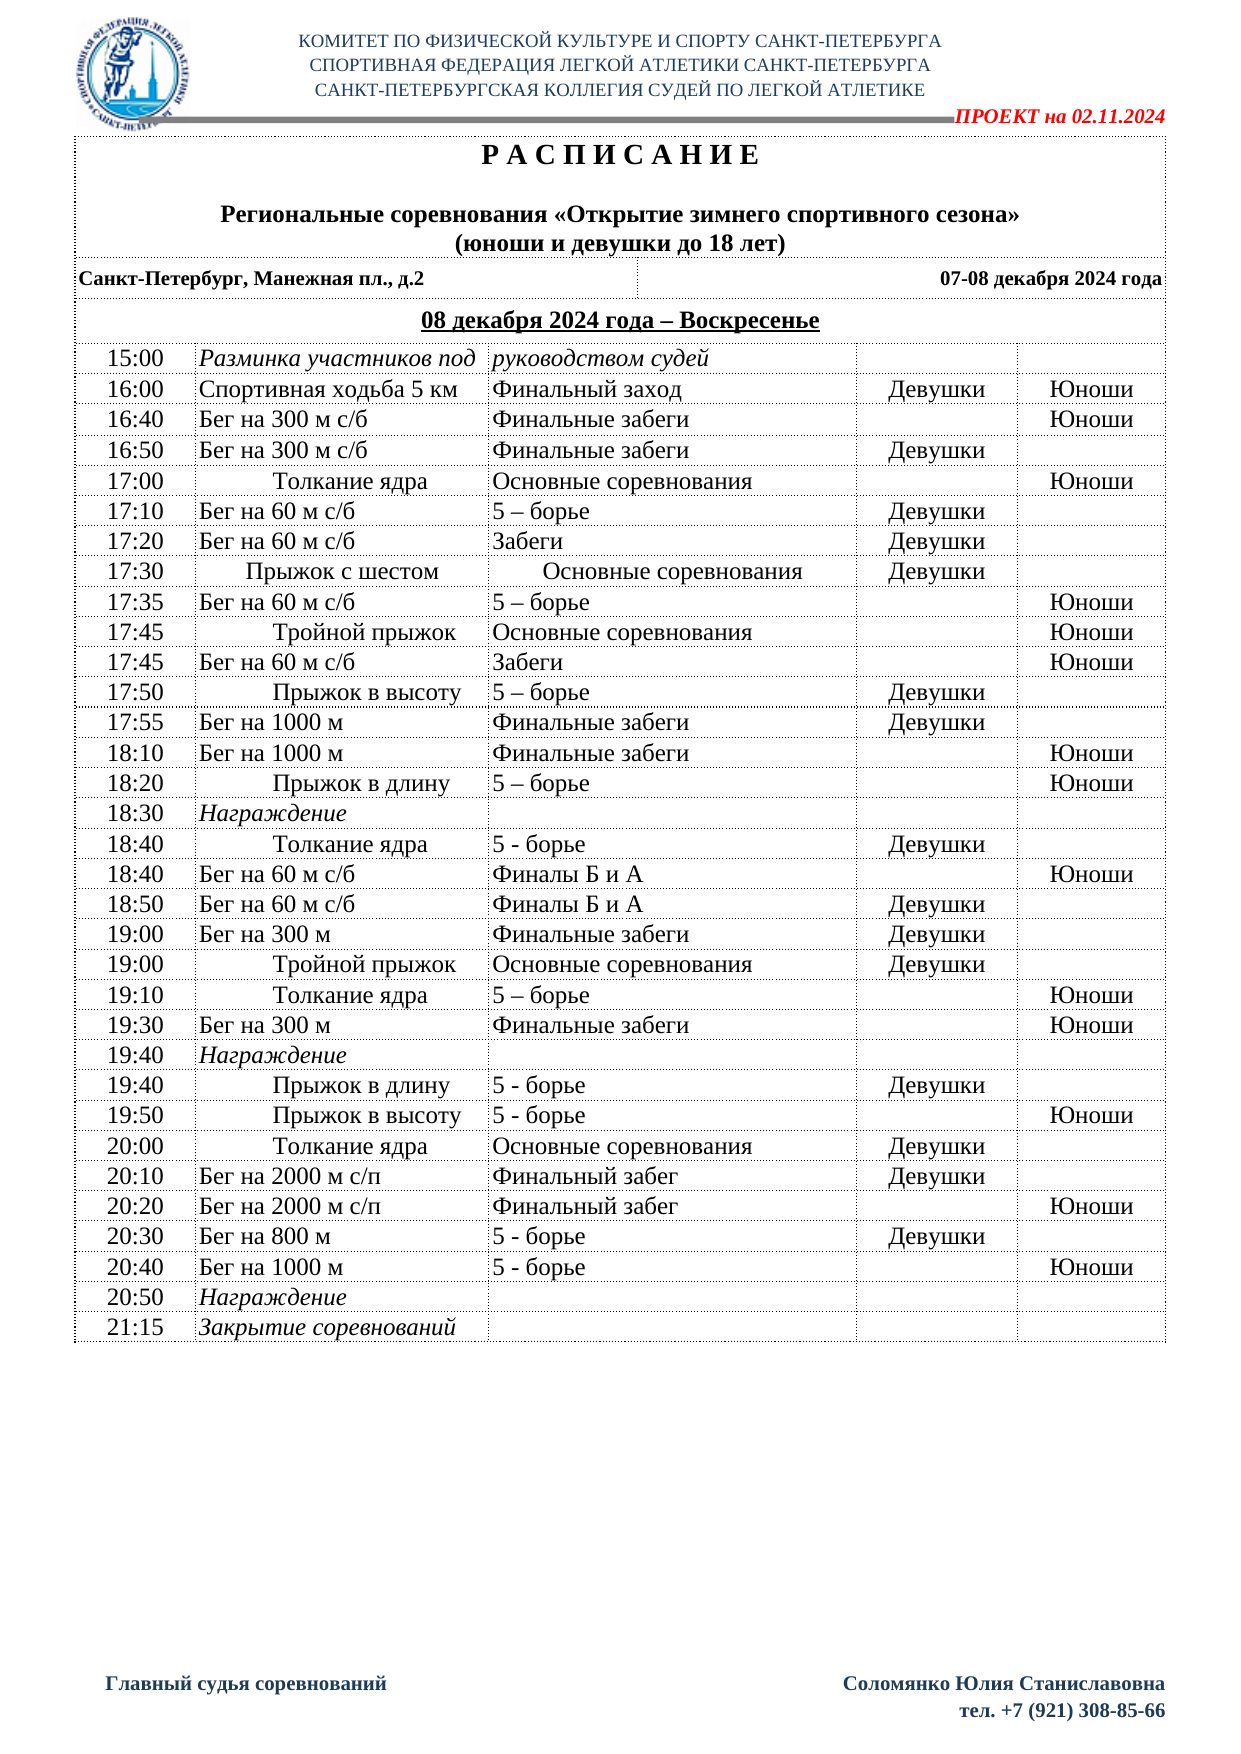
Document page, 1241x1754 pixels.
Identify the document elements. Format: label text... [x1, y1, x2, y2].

table_cell Финалы Б и А [489, 888, 856, 918]
table_cell Юноши [1018, 646, 1165, 676]
table_cell Бег на 1000 м [195, 737, 489, 767]
table_cell Бег на 300 м с/б [195, 403, 489, 434]
table_cell Юноши [1018, 858, 1165, 888]
table_cell Девушки [856, 918, 1017, 948]
table_cell [856, 858, 1017, 888]
table_cell [856, 1039, 1017, 1069]
table_cell Финальные забеги [489, 435, 856, 465]
table_cell 19:40 [75, 1039, 195, 1069]
table_cell Юноши [1018, 979, 1165, 1009]
table_cell 5 - борье [489, 1100, 856, 1130]
table_cell 17:45 [75, 616, 195, 646]
table_cell 19:50 [75, 1100, 195, 1130]
table_cell [1018, 525, 1165, 555]
table_cell Основные соревнования [489, 949, 856, 979]
table_cell Толкание ядра [195, 828, 489, 858]
table_cell Финальные забеги [489, 1009, 856, 1039]
table_cell [1018, 555, 1165, 586]
table_cell Девушки [856, 1069, 1017, 1099]
table_cell Девушки [856, 706, 1017, 737]
table_cell Девушки [856, 495, 1017, 525]
table_cell [856, 465, 1017, 495]
table_cell Закрытие соревнований [195, 1311, 489, 1341]
table_cell 21:15 [75, 1311, 195, 1341]
table_cell 19:00 [75, 918, 195, 948]
table_cell Юноши [1018, 767, 1165, 797]
table_cell 19:30 [75, 1009, 195, 1039]
table_cell 5 – борье [489, 495, 856, 525]
table_cell [856, 1009, 1017, 1039]
table_cell Бег на 60 м с/б [195, 525, 489, 555]
table_cell [1018, 1069, 1165, 1099]
table_cell [1018, 1220, 1165, 1251]
table_cell 20:20 [75, 1190, 195, 1220]
table_cell Бег на 2000 м с/п [195, 1160, 489, 1190]
table_cell руководством судей [489, 343, 856, 373]
table_cell 5 – борье [489, 676, 856, 706]
table_cell [856, 616, 1017, 646]
table_cell 19:10 [75, 979, 195, 1009]
table_cell Бег на 60 м с/б [195, 586, 489, 616]
table_cell 15:00 [75, 343, 195, 373]
table_cell Финальные забеги [489, 706, 856, 737]
table_cell Девушки [856, 1130, 1017, 1160]
table_cell Прыжок в высоту [195, 676, 489, 706]
table_cell 20:30 [75, 1220, 195, 1251]
table_cell 17:50 [75, 676, 195, 706]
table_cell Тройной прыжок [195, 949, 489, 979]
table_cell Юноши [1018, 465, 1165, 495]
table_cell [1018, 949, 1165, 979]
table_cell [1018, 1281, 1165, 1311]
table_cell Прыжок в длину [195, 1069, 489, 1099]
table_cell Юноши [1018, 1251, 1165, 1281]
table_cell Забеги [489, 646, 856, 676]
table_cell Юноши [1018, 616, 1165, 646]
table_cell Юноши [1018, 1009, 1165, 1039]
table_cell [489, 1311, 856, 1341]
table_cell Санкт-Петербург, Манежная пл., д.2 [75, 257, 638, 298]
table_cell 5 – борье [489, 979, 856, 1009]
table_cell [489, 1281, 856, 1311]
table_cell 17:35 [75, 586, 195, 616]
table_cell Девушки [856, 555, 1017, 586]
table_cell 18:40 [75, 828, 195, 858]
table_cell Девушки [856, 373, 1017, 403]
table_cell Толкание ядра [195, 979, 489, 1009]
table_cell Награждение [195, 1039, 489, 1069]
table_cell [1018, 1311, 1165, 1341]
table_cell [856, 403, 1017, 434]
table_cell Девушки [856, 525, 1017, 555]
table_cell 19:00 [75, 949, 195, 979]
table_cell Бег на 60 м с/б [195, 858, 489, 888]
table_cell [1018, 828, 1165, 858]
table_cell 20:50 [75, 1281, 195, 1311]
table_cell 17:20 [75, 525, 195, 555]
table_cell [1018, 918, 1165, 948]
table_cell Финальные забеги [489, 403, 856, 434]
table_cell Юноши [1018, 403, 1165, 434]
table_cell [1018, 888, 1165, 918]
table_cell [1018, 1130, 1165, 1160]
table_cell [856, 767, 1017, 797]
table_cell Разминка участников под [195, 343, 489, 373]
table_cell [1018, 495, 1165, 525]
table_cell [856, 979, 1017, 1009]
table_cell Финальный заход [489, 373, 856, 403]
table_cell [856, 1251, 1017, 1281]
table_cell 5 - борье [489, 1069, 856, 1099]
table_cell 17:00 [75, 465, 195, 495]
table_cell 18:50 [75, 888, 195, 918]
table_cell 17:10 [75, 495, 195, 525]
table_cell Бег на 800 м [195, 1220, 489, 1251]
table_cell Прыжок в высоту [195, 1100, 489, 1130]
table_cell Бег на 300 м [195, 1009, 489, 1039]
table_cell 08 декабря 2024 года – Воскресенье [75, 298, 1165, 342]
table_cell Бег на 300 м с/б [195, 435, 489, 465]
table_cell Финальные забеги [489, 918, 856, 948]
table_cell Награждение [195, 1281, 489, 1311]
table_cell Бег на 1000 м [195, 1251, 489, 1281]
table_cell Толкание ядра [195, 1130, 489, 1160]
table_cell 5 – борье [489, 767, 856, 797]
table_cell 18:10 [75, 737, 195, 767]
table_cell [1018, 1160, 1165, 1190]
table_cell [856, 1190, 1017, 1220]
table_cell Юноши [1018, 1190, 1165, 1220]
table_cell Бег на 60 м с/б [195, 646, 489, 676]
table_cell [1018, 1039, 1165, 1069]
table_cell 20:00 [75, 1130, 195, 1160]
table_cell 5 – борье [489, 586, 856, 616]
table_cell 20:10 [75, 1160, 195, 1190]
table_cell Забеги [489, 525, 856, 555]
table_cell 16:40 [75, 403, 195, 434]
table_cell [489, 1039, 856, 1069]
table_cell Девушки [856, 1160, 1017, 1190]
table_cell Девушки [856, 888, 1017, 918]
table_cell 17:45 [75, 646, 195, 676]
table_cell Финалы Б и А [489, 858, 856, 888]
table_cell Финальный забег [489, 1160, 856, 1190]
table_cell Тройной прыжок [195, 616, 489, 646]
table_cell Бег на 60 м с/б [195, 495, 489, 525]
table_cell Юноши [1018, 737, 1165, 767]
table_cell [856, 797, 1017, 828]
table_cell Основные соревнования [489, 465, 856, 495]
table_cell Девушки [856, 435, 1017, 465]
table_cell [856, 586, 1017, 616]
table_cell 17:55 [75, 706, 195, 737]
table_cell 5 - борье [489, 1220, 856, 1251]
table_cell 18:40 [75, 858, 195, 888]
table_cell Бег на 1000 м [195, 706, 489, 737]
table_cell 20:40 [75, 1251, 195, 1281]
table_cell [1018, 797, 1165, 828]
table_cell [1018, 435, 1165, 465]
table_cell [856, 737, 1017, 767]
table_cell 16:50 [75, 435, 195, 465]
table_cell Прыжок в длину [195, 767, 489, 797]
table_cell 18:30 [75, 797, 195, 828]
table_cell 19:40 [75, 1069, 195, 1099]
table_cell [856, 1100, 1017, 1130]
table_cell 5 - борье [489, 1251, 856, 1281]
table_cell Толкание ядра [195, 465, 489, 495]
table_cell [1018, 676, 1165, 706]
table_cell 07-08 декабря 2024 года [638, 257, 1165, 298]
table_cell 18:20 [75, 767, 195, 797]
table_cell 16:00 [75, 373, 195, 403]
table_cell Бег на 60 м с/б [195, 888, 489, 918]
table_cell 5 - борье [489, 828, 856, 858]
table_cell 17:30 [75, 555, 195, 586]
table_cell Девушки [856, 949, 1017, 979]
table_cell Бег на 300 м [195, 918, 489, 948]
table_cell Основные соревнования [489, 1130, 856, 1160]
table_cell Юноши [1018, 373, 1165, 403]
table_cell Девушки [856, 676, 1017, 706]
table_cell Спортивная ходьба 5 км [195, 373, 489, 403]
table_cell [856, 1281, 1017, 1311]
table_cell Девушки [856, 1220, 1017, 1251]
table_cell [1018, 343, 1165, 373]
table_cell Награждение [195, 797, 489, 828]
table_cell [1018, 706, 1165, 737]
table_header Р А С П И С А Н И Е Региональные соревнования «Открытие зимнего спортивного сезона» (юноши и девушки до 18 лет) [75, 136, 1165, 257]
table_cell [856, 646, 1017, 676]
table_cell Бег на 2000 м с/п [195, 1190, 489, 1220]
table_cell Основные соревнования [489, 555, 856, 586]
table_cell Финальные забеги [489, 737, 856, 767]
table_cell Юноши [1018, 1100, 1165, 1130]
table_cell [856, 343, 1017, 373]
picture [75, 17, 191, 133]
table_cell Финальный забег [489, 1190, 856, 1220]
table_cell Прыжок с шестом [195, 555, 489, 586]
table_cell Юноши [1018, 586, 1165, 616]
table_cell Девушки [856, 828, 1017, 858]
table_cell [856, 1311, 1017, 1341]
table_cell [489, 797, 856, 828]
table_cell Основные соревнования [489, 616, 856, 646]
